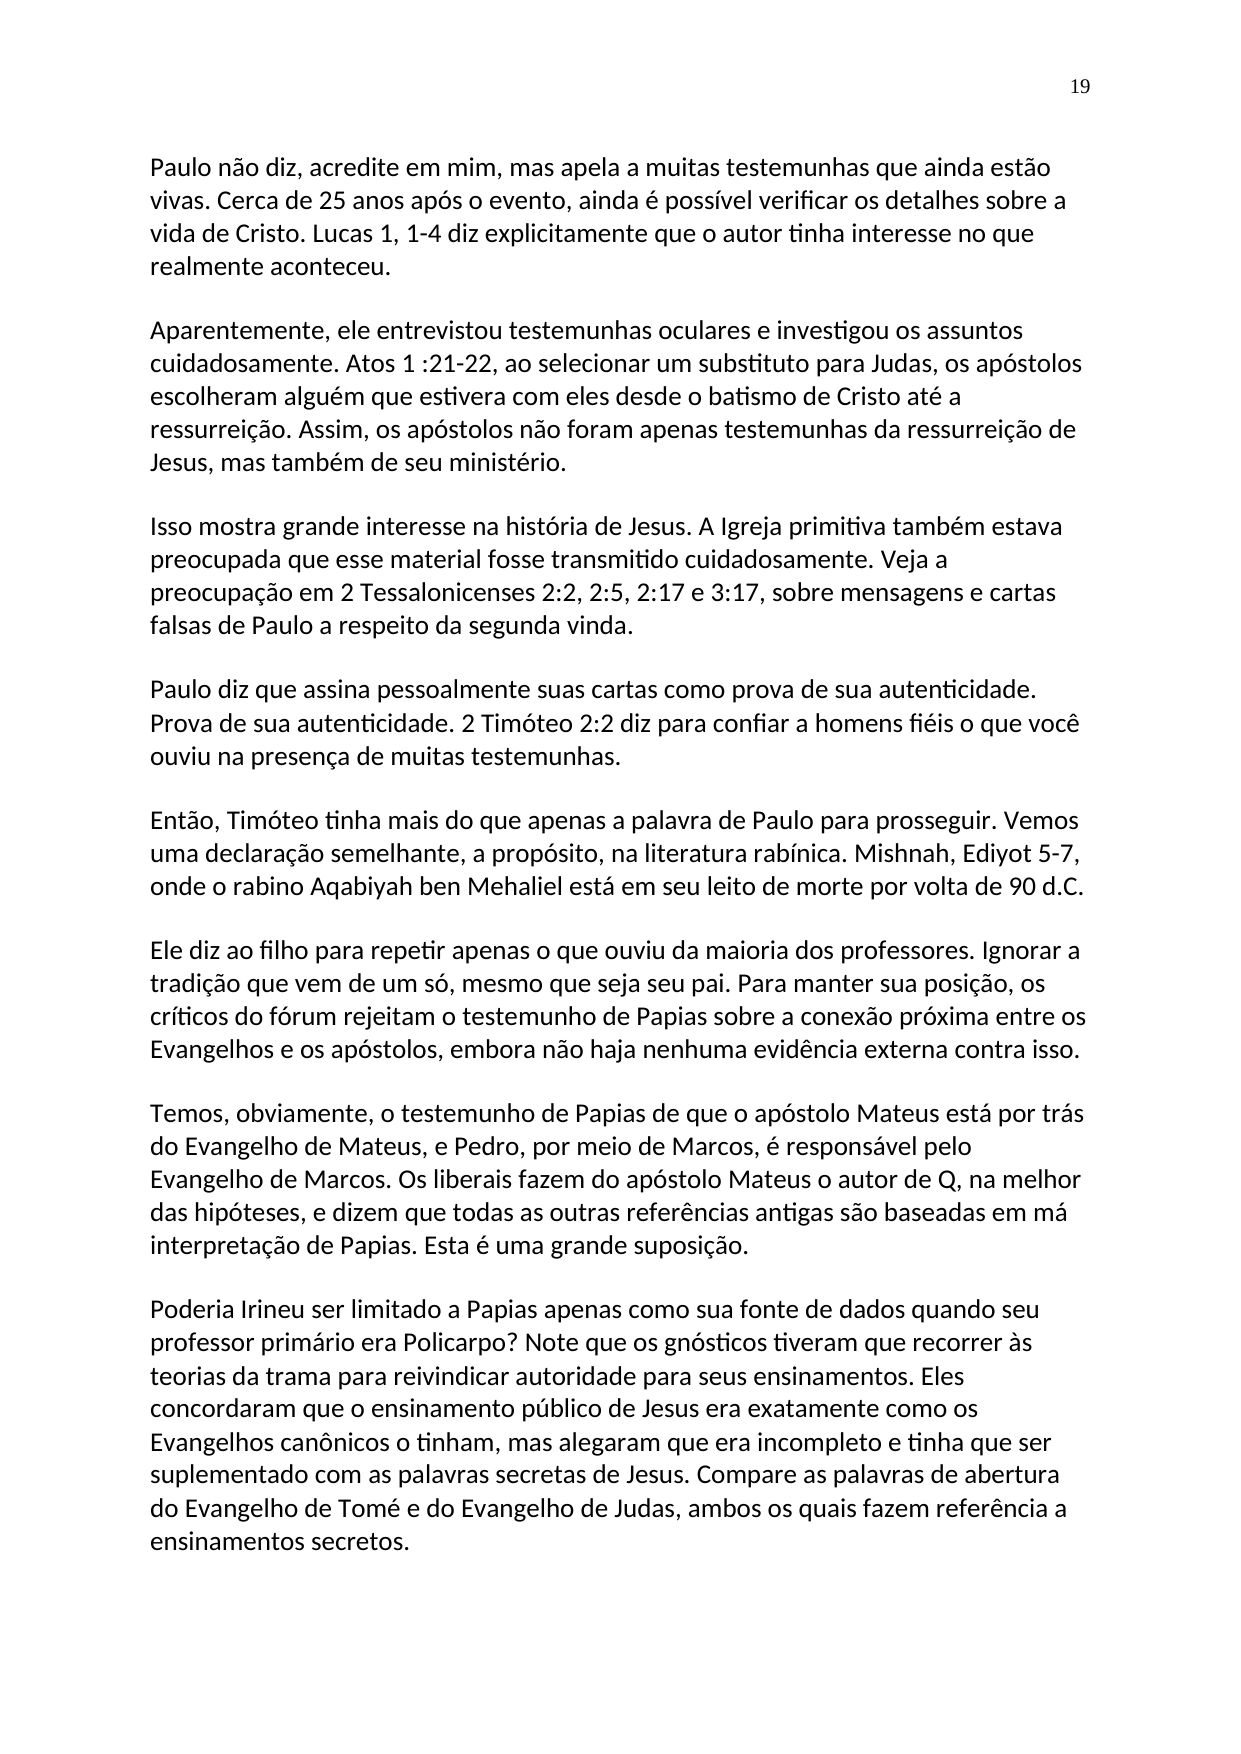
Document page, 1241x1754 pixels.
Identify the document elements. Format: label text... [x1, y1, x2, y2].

text Temos, obviamente, o testemunho de Papias de que o apóstolo Mateus está por trás do Evangelho de Mateus, e Pedro, por meio de Marcos, é responsável pelo Evangelho de Marcos. Os liberais fazem do apóstolo Mateus o autor de Q, na melhor das hipóteses, e dizem que todas as outras referências antigas são baseadas em má interpretação de Papias. Esta é uma grande suposição. [150, 1096, 1090, 1261]
text Poderia Irineu ser limitado a Papias apenas como sua fonte de dados quando seu professor primário era Policarpo? Note que os gnósticos tiveram que recorrer às teorias da trama para reivindicar autoridade para seus ensinamentos. Eles concordaram que o ensinamento público de Jesus era exatamente como os Evangelhos canônicos o tinham, mas alegaram que era incompleto e tinha que ser suplementado com as palavras secretas de Jesus. Compare as palavras de abertura do Evangelho de Tomé e do Evangelho de Judas, ambos os quais fazem referência a ensinamentos secretos. [150, 1293, 1090, 1557]
text Aparentemente, ele entrevistou testemunhas oculares e investigou os assuntos cuidadosamente. Atos 1 :21-22, ao selecionar um substituto para Judas, os apóstolos escolheram alguém que estivera com eles desde o batismo de Cristo até a ressurreição. Assim, os apóstolos não foram apenas testemunhas da ressurreição de Jesus, mas também de seu ministério. [150, 313, 1090, 478]
text Paulo não diz, acredite em mim, mas apela a muitas testemunhas que ainda estão vivas. Cerca de 25 anos após o evento, ainda é possível verificar os detalhes sobre a vida de Cristo. Lucas 1, 1-4 diz explicitamente que o autor tinha interesse no que realmente aconteceu. [150, 150, 1090, 282]
text Paulo diz que assina pessoalmente suas cartas como prova de sua autenticidade. Prova de sua autenticidade. 2 Timóteo 2:2 diz para confiar a homens fiéis o que você ouviu na presença de muitas testemunhas. [150, 673, 1090, 772]
text Então, Timóteo tinha mais do que apenas a palavra de Paulo para prosseguir. Vemos uma declaração semelhante, a propósito, na literatura rabínica. Mishnah, Ediyot 5-7, onde o rabino Aqabiyah ben Mehaliel está em seu leito de morte por volta de 90 d.C. [150, 803, 1090, 902]
text Isso mostra grande interesse na história de Jesus. A Igreja primitiva também estava preocupada que esse material fosse transmitido cuidadosamente. Veja a preocupação em 2 Tessalonicenses 2:2, 2:5, 2:17 e 3:17, sobre mensagens e cartas falsas de Paulo a respeito da segunda vinda. [150, 509, 1090, 642]
text Ele diz ao filho para repetir apenas o que ouviu da maioria dos professores. Ignorar a tradição que vem de um só, mesmo que seja seu pai. Para manter sua posição, os críticos do fórum rejeitam o testemunho de Papias sobre a conexão próxima entre os Evangelhos e os apóstolos, embora não haja nenhuma evidência externa contra isso. [150, 933, 1090, 1065]
